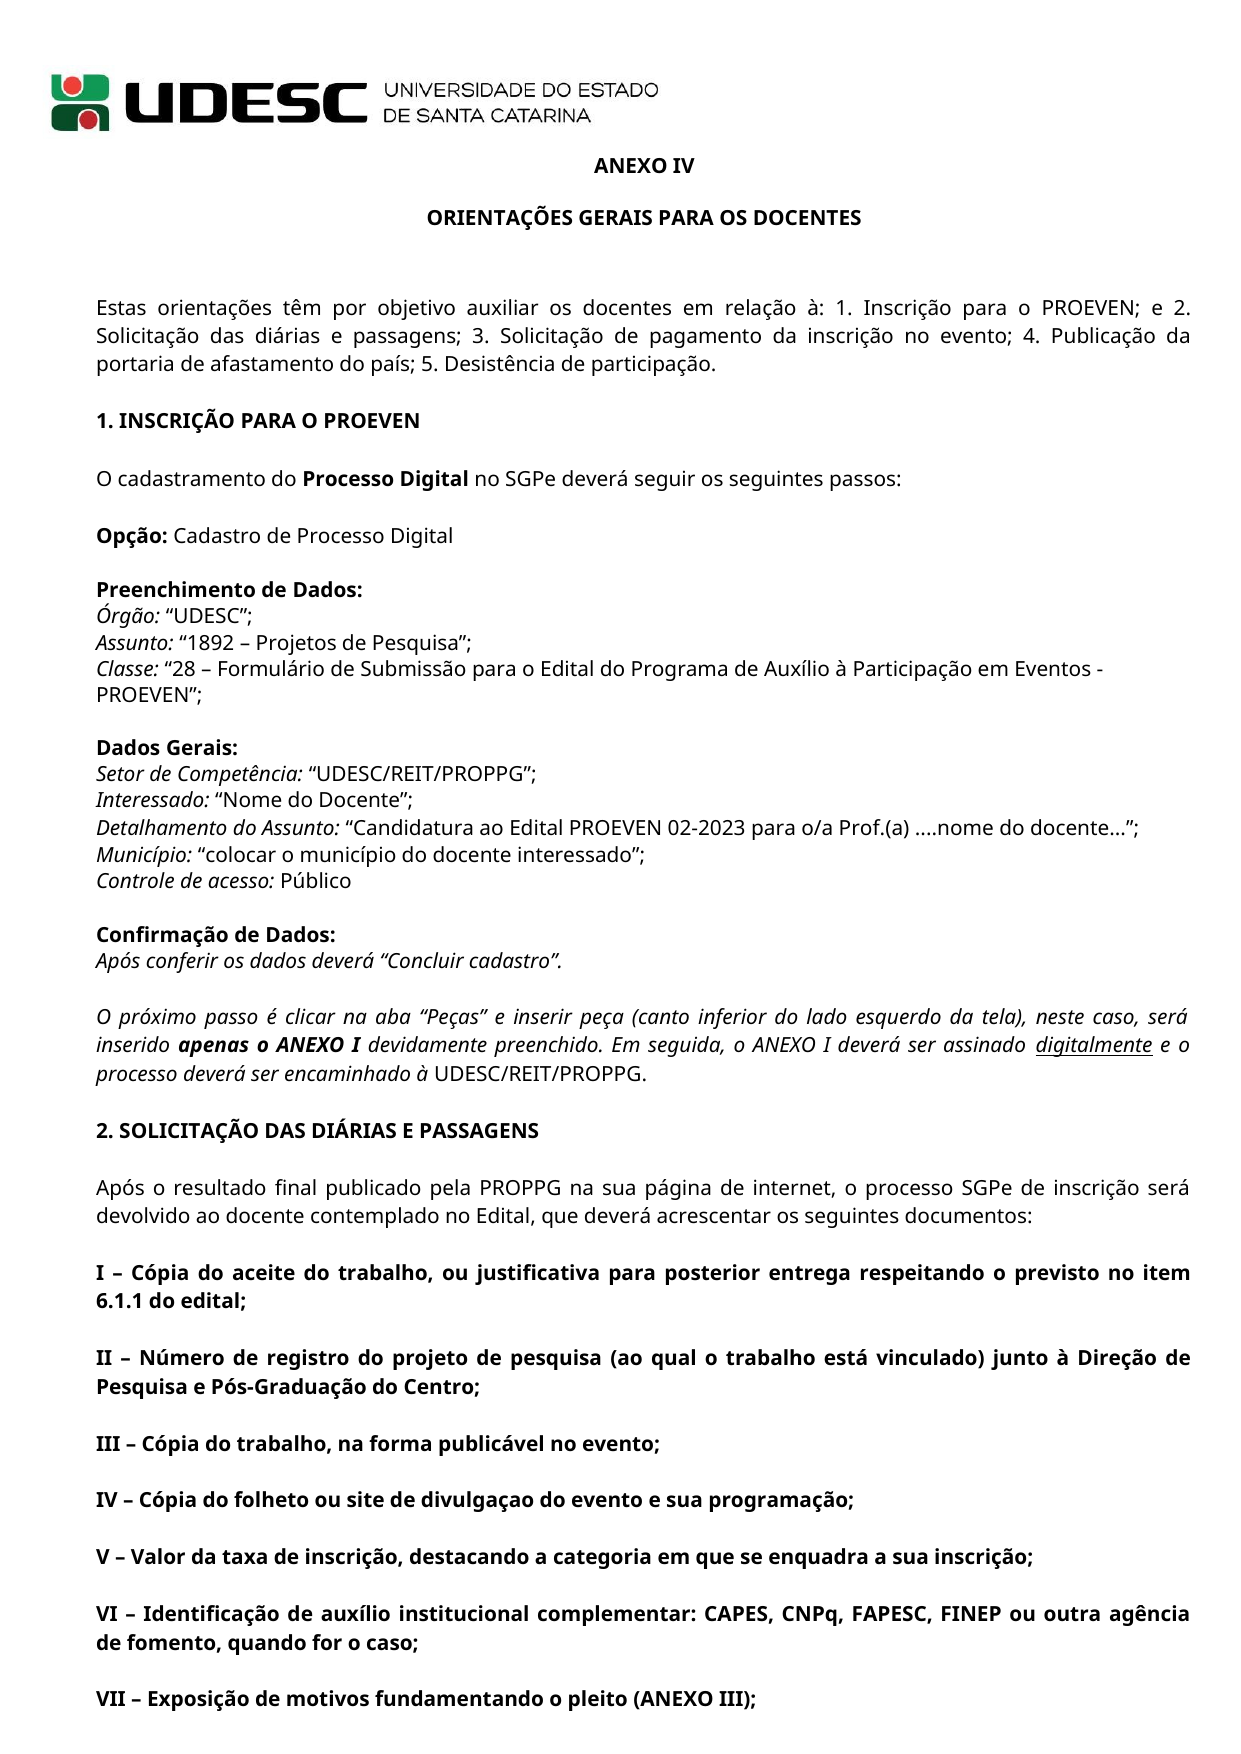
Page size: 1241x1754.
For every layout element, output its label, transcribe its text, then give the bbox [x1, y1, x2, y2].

text IV – Cópia do folheto ou site de divulgaçao do evento e sua programação; [96, 1486, 1192, 1514]
text ORIENTAÇÕES GERAIS PARA OS DOCENTES [96, 203, 1192, 231]
text III – Cópia do trabalho, na forma publicável no evento; [96, 1429, 1192, 1457]
text O próximo passo é clicar na aba “Peças” e inserir peça (canto inferior do lado esquerdo da tela), neste caso, será inserido apenas o ANEXO I devidamente preenchido. Em seguida, o ANEXO I deverá ser assinado digitalmente e o processo deverá ser encaminhado à UDESC/REIT/PROPPG. [96, 1002, 1192, 1087]
text Controle de acesso: Público [96, 868, 1192, 894]
text Interessado: “Nome do Docente”; [96, 787, 1192, 813]
text V – Valor da taxa de inscrição, destacando a categoria em que se enquadra a sua inscrição; [96, 1542, 1192, 1571]
text Assunto: “1892 – Projetos de Pesquisa”; [96, 629, 1192, 655]
list Confirmação de Dados: [96, 921, 1192, 947]
text Estas orientações têm por objetivo auxiliar os docentes em relação à: 1. Inscrição para o PROEVEN; e 2. Solicitação das diárias e passagens; 3. Solicitação de pagamento da inscrição no evento; 4. Publicação da portaria de afastamento do país; 5. Desistência de participação. [96, 293, 1192, 378]
text Detalhamento do Assunto: “Candidatura ao Edital PROEVEN 02-2023 para o/a Prof.(a) ....nome do docente...”; [96, 813, 1192, 842]
text Município: “colocar o município do docente interessado”; [96, 842, 1192, 868]
text ANEXO IV [96, 151, 1192, 179]
list Dados Gerais: [96, 735, 1192, 761]
text Após conferir os dados deverá “Concluir cadastro”. [96, 947, 1192, 973]
subtitle 1. INSCRIÇÃO PARA O PROEVEN [96, 406, 1192, 435]
text Após o resultado final publicado pela PROPPG na sua página de internet, o processo SGPe de inscrição será devolvido ao docente contemplado no Edital, que deverá acrescentar os seguintes documentos: [96, 1173, 1192, 1229]
text Órgão: “UDESC”; [96, 603, 1192, 629]
list Preenchimento de Dados: [96, 577, 1192, 603]
text Classe: “28 – Formulário de Submissão para o Edital do Programa de Auxílio à Participação em Eventos - PROEVEN”; [96, 655, 1192, 708]
text VII – Exposição de motivos fundamentando o pleito (ANEXO III); [96, 1684, 1192, 1713]
picture [42, 65, 661, 139]
text I – Cópia do aceite do trabalho, ou justificativa para posterior entrega respeitando o previsto no item 6.1.1 do edital; [96, 1258, 1192, 1315]
text VI – Identificação de auxílio institucional complementar: CAPES, CNPq, FAPESC, FINEP ou outra agência de fomento, quando for o caso; [96, 1599, 1192, 1656]
text O cadastramento do Processo Digital no SGPe deverá seguir os seguintes passos: [96, 464, 1192, 492]
text II – Número de registro do projeto de pesquisa (ao qual o trabalho está vinculado) junto à Direção de Pesquisa e Pós-Graduação do Centro; [96, 1343, 1192, 1400]
text Setor de Competência: “UDESC/REIT/PROPPG”; [96, 761, 1192, 787]
text 2. SOLICITAÇÃO DAS DIÁRIAS E PASSAGENS [96, 1116, 1192, 1144]
text Opção: Cadastro de Processo Digital [96, 521, 1192, 549]
